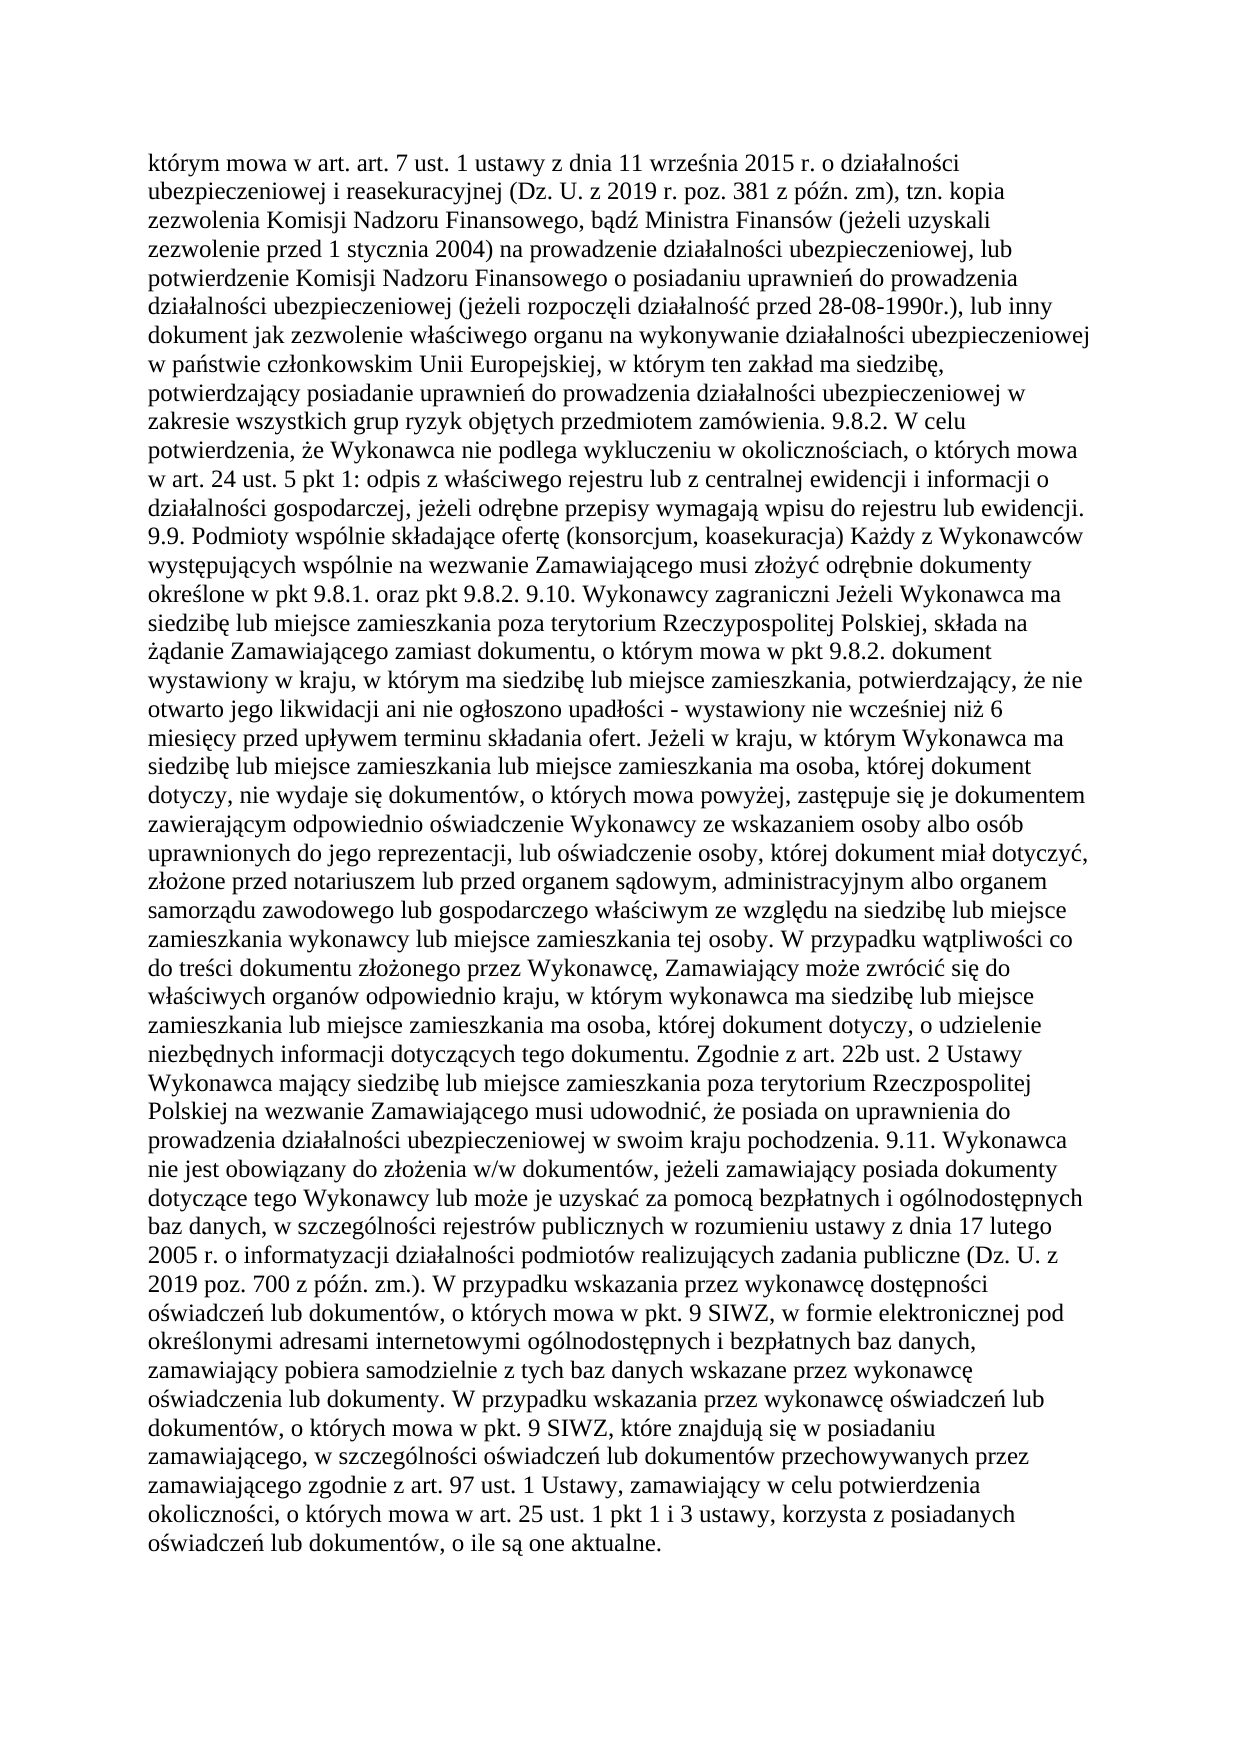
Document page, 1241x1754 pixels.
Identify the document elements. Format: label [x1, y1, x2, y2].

text [148, 148, 1093, 1556]
